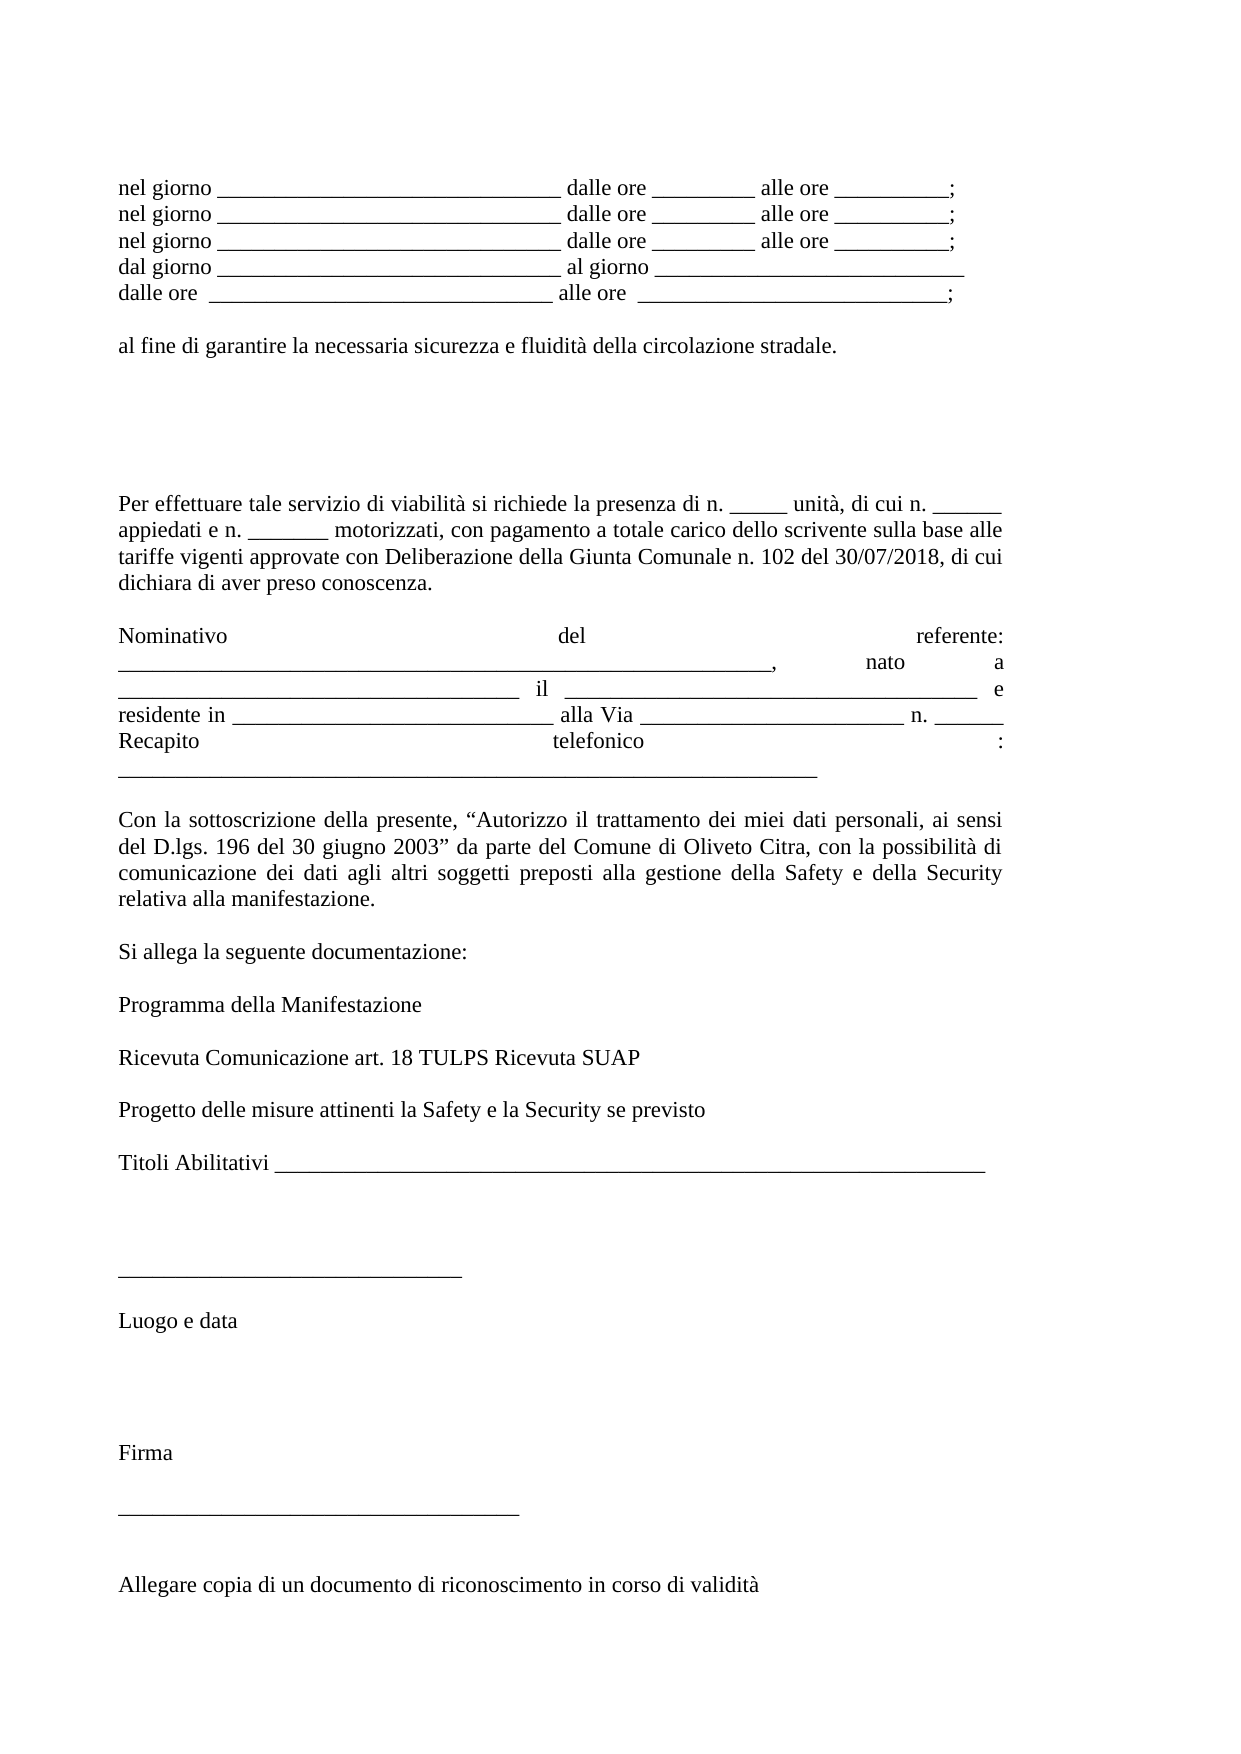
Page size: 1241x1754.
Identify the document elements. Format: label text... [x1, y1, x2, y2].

text ______________________________ [118, 1254, 1122, 1281]
text Luogo e data [118, 1307, 1122, 1333]
text Programma della Manifestazione [118, 991, 1122, 1017]
text dal giorno ______________________________ al giorno ___________________________ [118, 253, 1004, 279]
text Allegare copia di un documento di riconoscimento in corso di validità [118, 1571, 1122, 1597]
text Titoli Abilitativi ______________________________________________________________ [118, 1149, 1122, 1175]
text al fine di garantire la necessaria sicurezza e fluidità della circolazione stradale. [118, 332, 1004, 358]
text nel giorno ______________________________ dalle ore _________ alle ore __________; [118, 174, 1004, 200]
text Si allega la seguente documentazione: [118, 938, 1122, 964]
text Ricevuta Comunicazione art. 18 TULPS Ricevuta SUAP [118, 1044, 1122, 1070]
text Progetto delle misure attinenti la Safety e la Security se previsto [118, 1096, 1122, 1123]
text nel giorno ______________________________ dalle ore _________ alle ore __________; [118, 227, 1004, 253]
text Firma [118, 1439, 1122, 1465]
text dalle ore ______________________________ alle ore ___________________________; [118, 279, 1004, 306]
text Nominativo del referente: _________________________________________________________, nato a ___________________________________ il ____________________________________ e residente in ____________________________ alla Via _______________________ n. ______ Recapito telefonico : _____________________________________________________________ [118, 622, 1004, 780]
text ___________________________________ [118, 1492, 1122, 1518]
text Con la sottoscrizione della presente, “Autorizzo il trattamento dei miei dati personali, ai sensi del D.lgs. 196 del 30 giugno 2003” da parte del Comune di Oliveto Citra, con la possibilità di comunicazione dei dati agli altri soggetti preposti alla gestione della Safety e della Security relativa alla manifestazione. [118, 806, 1004, 912]
text Per effettuare tale servizio di viabilità si richiede la presenza di n. _____ unità, di cui n. ______ appiedati e n. _______ motorizzati, con pagamento a totale carico dello scrivente sulla base alle tariffe vigenti approvate con Deliberazione della Giunta Comunale n. 102 del 30/07/2018, di cui dichiara di aver preso conoscenza. [118, 490, 1004, 596]
text nel giorno ______________________________ dalle ore _________ alle ore __________; [118, 200, 1004, 227]
